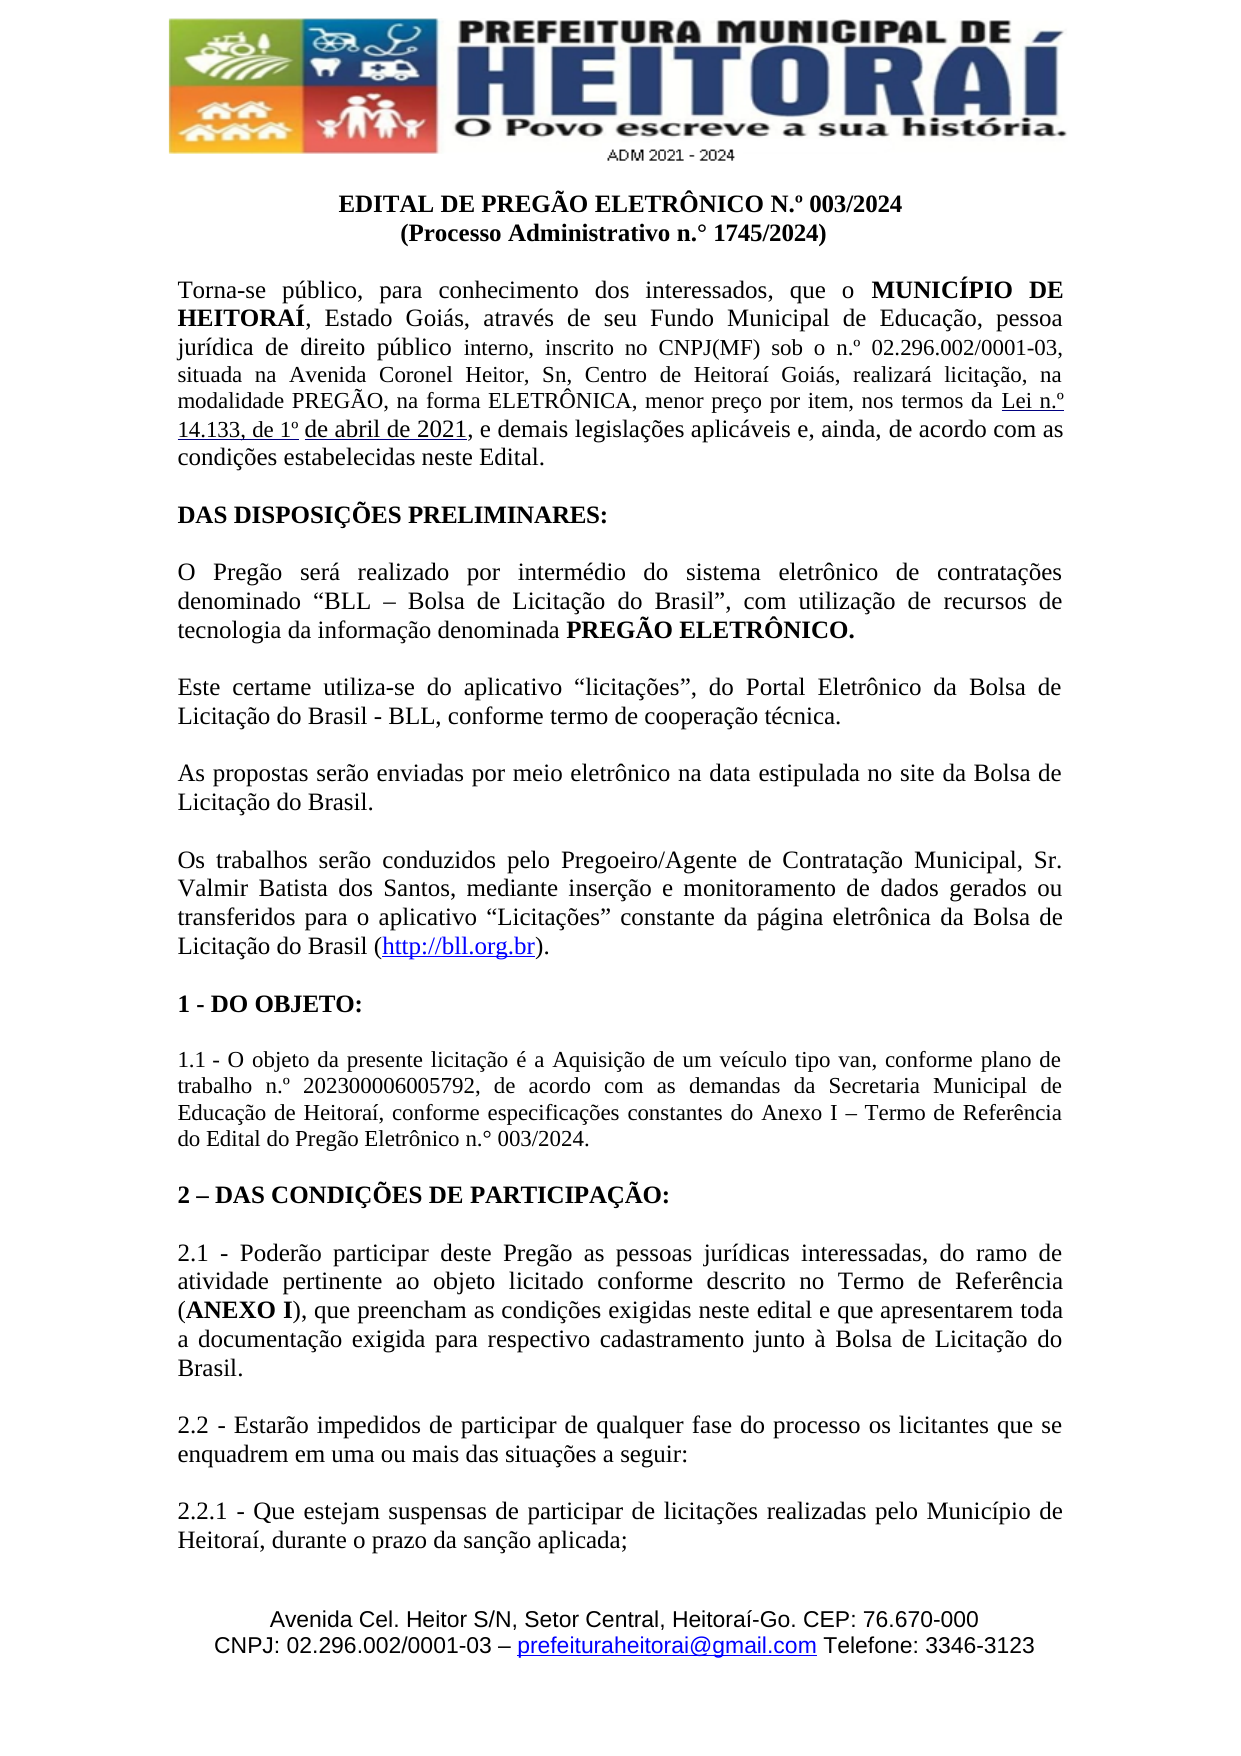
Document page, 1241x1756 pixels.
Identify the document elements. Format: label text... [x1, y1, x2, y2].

list - Estarão impedidos de participar de qualquer fase do processo os licitantes que se enquadrem em uma ou mais das situações a seguir: [177, 1410, 1064, 1468]
list - O objeto da presente licitação é a Aquisição de um veículo tipo van, conforme plano de trabalho n.º 202300006005792, de acordo com as demandas da Secretaria Municipal de Educação de Heitoraí, conforme especificações constantes do Anexo I – Termo de Referência do Edital do Pregão Eletrônico n.° 003/2024. [177, 1046, 1064, 1152]
list - Poderão participar deste Pregão as pessoas jurídicas interessadas, do ramo de atividade pertinente ao objeto licitado conforme descrito no Termo de Referência (ANEXO I), que preencham as condições exigidas neste edital e que apresentarem toda a documentação exigida para respectivo cadastramento junto à Bolsa de Licitação do Brasil. [177, 1238, 1064, 1381]
picture [168, 18, 1085, 172]
text As propostas serão enviadas por meio eletrônico na data estipulada no site da Bolsa de Licitação do Brasil. [177, 758, 1063, 816]
list - Que estejam suspensas de participar de licitações realizadas pelo Município de Heitoraí, durante o prazo da sanção aplicada; [177, 1496, 1064, 1554]
text O Pregão será realizado por intermédio do sistema eletrônico de contratações denominado “BLL – Bolsa de Licitação do Brasil”, com utilização de recursos de tecnologia da informação denominada PREGÃO ELETRÔNICO. [177, 557, 1063, 643]
text (Processo Administrativo n.° 1745/2024) [259, 218, 967, 246]
subtitle DAS DISPOSIÇÕES PRELIMINARES: [177, 500, 1084, 529]
text Torna-se público, para conhecimento dos interessados, que o MUNICÍPIO DE HEITORAÍ, Estado Goiás, através de seu Fundo Municipal de Educação, pessoa jurídica de direito público interno, inscrito no CNPJ(MF) sob o n.º 02.296.002/0001-03, situada na Avenida Coronel Heitor, Sn, Centro de Heitoraí Goiás, realizará licitação, na modalidade PREGÃO, na forma ELETRÔNICA, menor preço por item, nos termos da Lei n.º 14.133, de 1º de abril de 2021, e demais legislações aplicáveis e, ainda, de acordo com as condições estabelecidas neste Edital. [177, 275, 1064, 471]
text Os trabalhos serão conduzidos pelo Pregoeiro/Agente de Contratação Municipal, Sr. Valmir Batista dos Santos, mediante inserção e monitoramento de dados gerados ou transferidos para o aplicativo “Licitações” constante da página eletrônica da Bolsa de Licitação do Brasil (http://bll.org.br). [177, 845, 1063, 960]
subtitle - DO OBJETO: [177, 989, 1084, 1018]
text EDITAL DE PREGÃO ELETRÔNICO N.º 003/2024 [260, 189, 981, 218]
text Este certame utiliza-se do aplicativo “licitações”, do Portal Eletrônico da Bolsa de Licitação do Brasil - BLL, conforme termo de cooperação técnica. [177, 672, 1063, 730]
subtitle – DAS CONDIÇÕES DE PARTICIPAÇÃO: [177, 1181, 1084, 1209]
